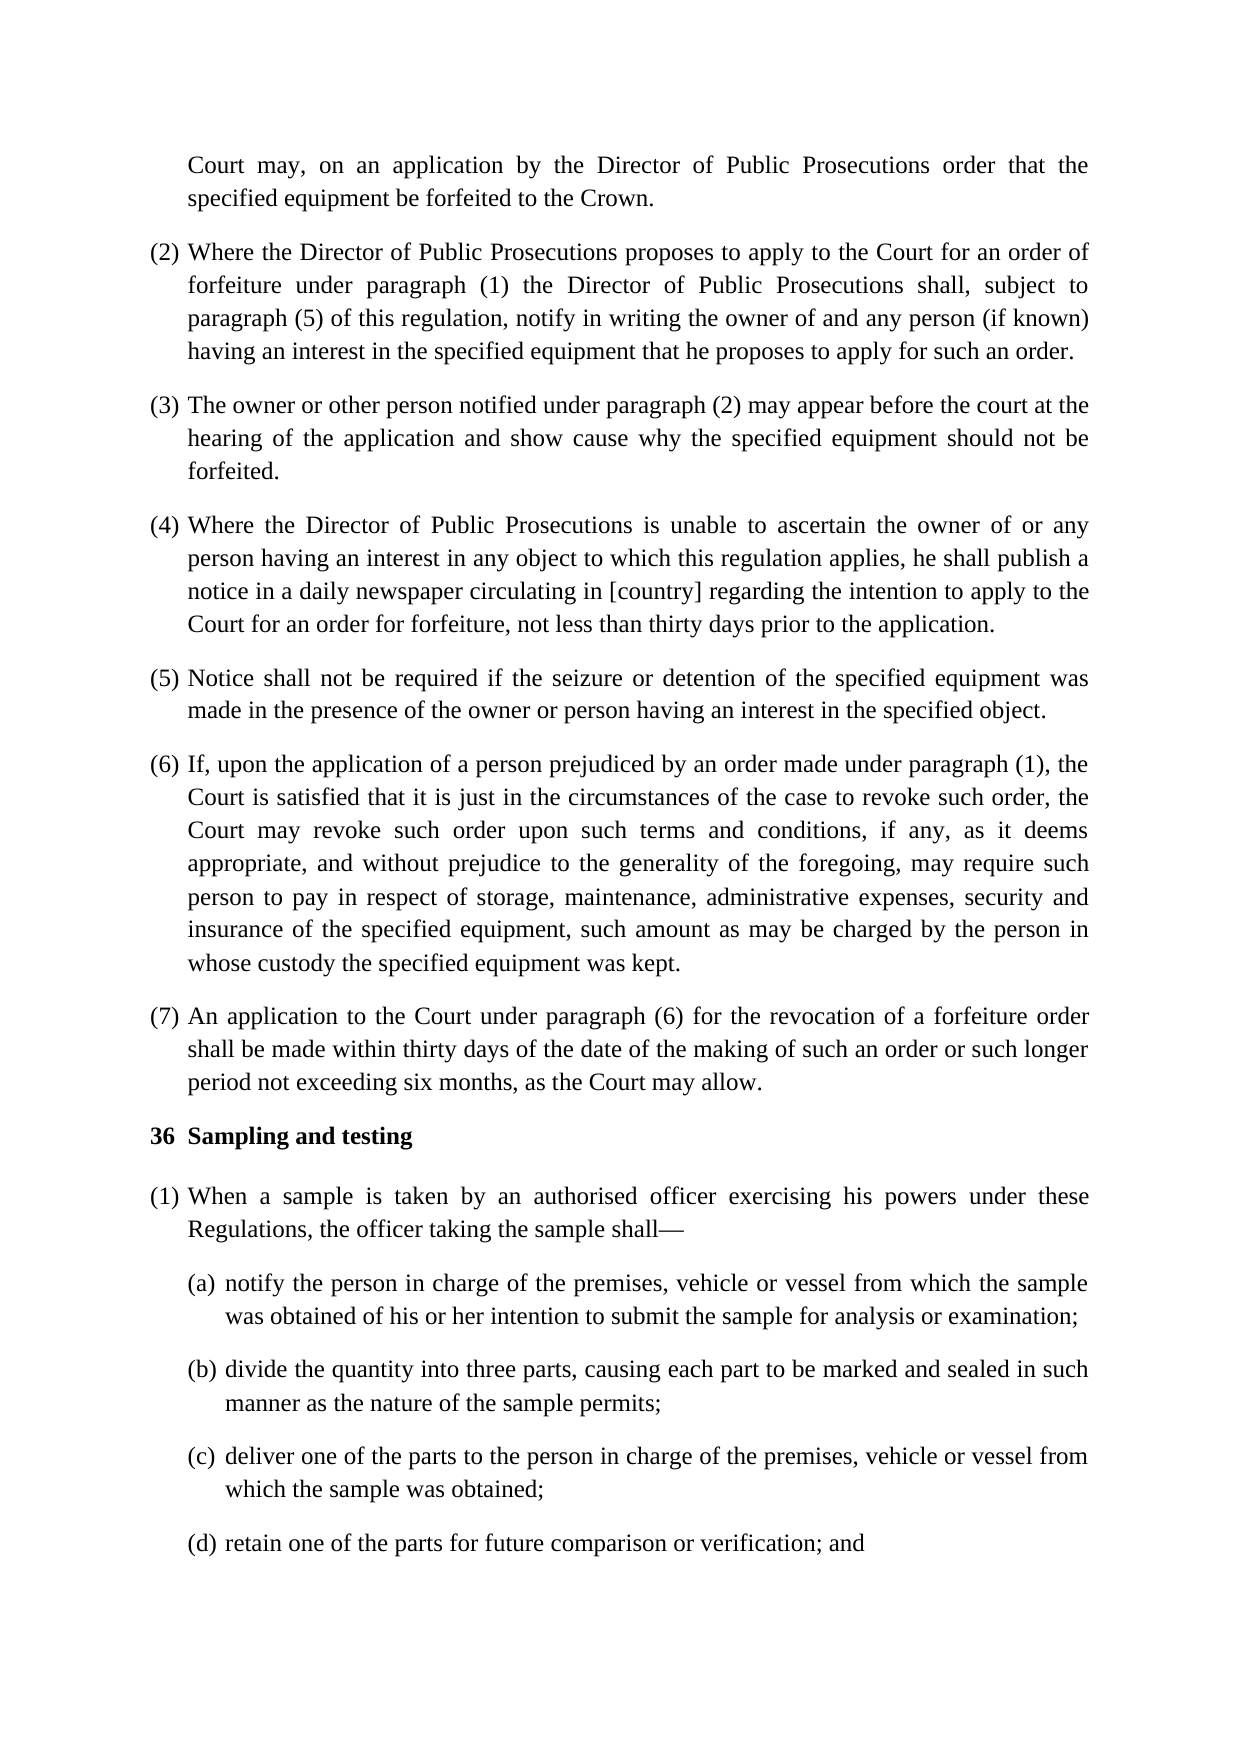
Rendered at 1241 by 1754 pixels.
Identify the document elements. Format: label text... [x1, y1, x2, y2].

subtitle Sampling and testing [150, 1121, 1090, 1150]
list Where the Director of Public Prosecutions proposes to apply to the Court for an order of forfeiture under paragraph (1) the Director of Public Prosecutions shall, subject to paragraph (5) of this regulation, notify in writing the owner of and any person (if known) having an interest in the specified equipment that he proposes to apply for such an order. [150, 237, 1090, 365]
list If, upon the application of a person prejudiced by an order made under paragraph (1), the Court is satisfied that it is just in the circumstances of the case to revoke such order, the Court may revoke such order upon such terms and conditions, if any, as it deems appropriate, and without prejudice to the generality of the foregoing, may require such person to pay in respect of storage, maintenance, administrative expenses, security and insurance of the specified equipment, such amount as may be charged by the person in whose custody the specified equipment was kept. [150, 749, 1090, 976]
list When a sample is taken by an authorised officer exercising his powers under these Regulations, the officer taking the sample shall— [150, 1181, 1090, 1243]
list An application to the Court under paragraph (6) for the revocation of a forfeiture order shall be made within thirty days of the date of the making of such an order or such longer period not exceeding six months, as the Court may allow. [150, 1001, 1090, 1096]
list Where the Director of Public Prosecutions is unable to ascertain the owner of or any person having an interest in any object to which this regulation applies, he shall publish a notice in a daily newspaper circulating in [country] regarding the intention to apply to the Court for an order for forfeiture, not less than thirty days prior to the application. [150, 510, 1090, 637]
list Notice shall not be required if the seizure or detention of the specified equipment was made in the presence of the owner or person having an interest in the specified object. [150, 663, 1090, 724]
list notify the person in charge of the premises, vehicle or vessel from which the sample was obtained of his or her intention to submit the sample for analysis or examination; [187, 1268, 1090, 1329]
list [150, 150, 1090, 212]
list divide the quantity into three parts, causing each part to be marked and sealed in such manner as the nature of the sample permits; [187, 1354, 1090, 1416]
list The owner or other person notified under paragraph (2) may appear before the court at the hearing of the application and show cause why the specified equipment should not be forfeited. [150, 390, 1090, 484]
list retain one of the parts for future comparison or verification; and [187, 1528, 1090, 1557]
list deliver one of the parts to the person in charge of the premises, vehicle or vessel from which the sample was obtained; [187, 1441, 1090, 1503]
